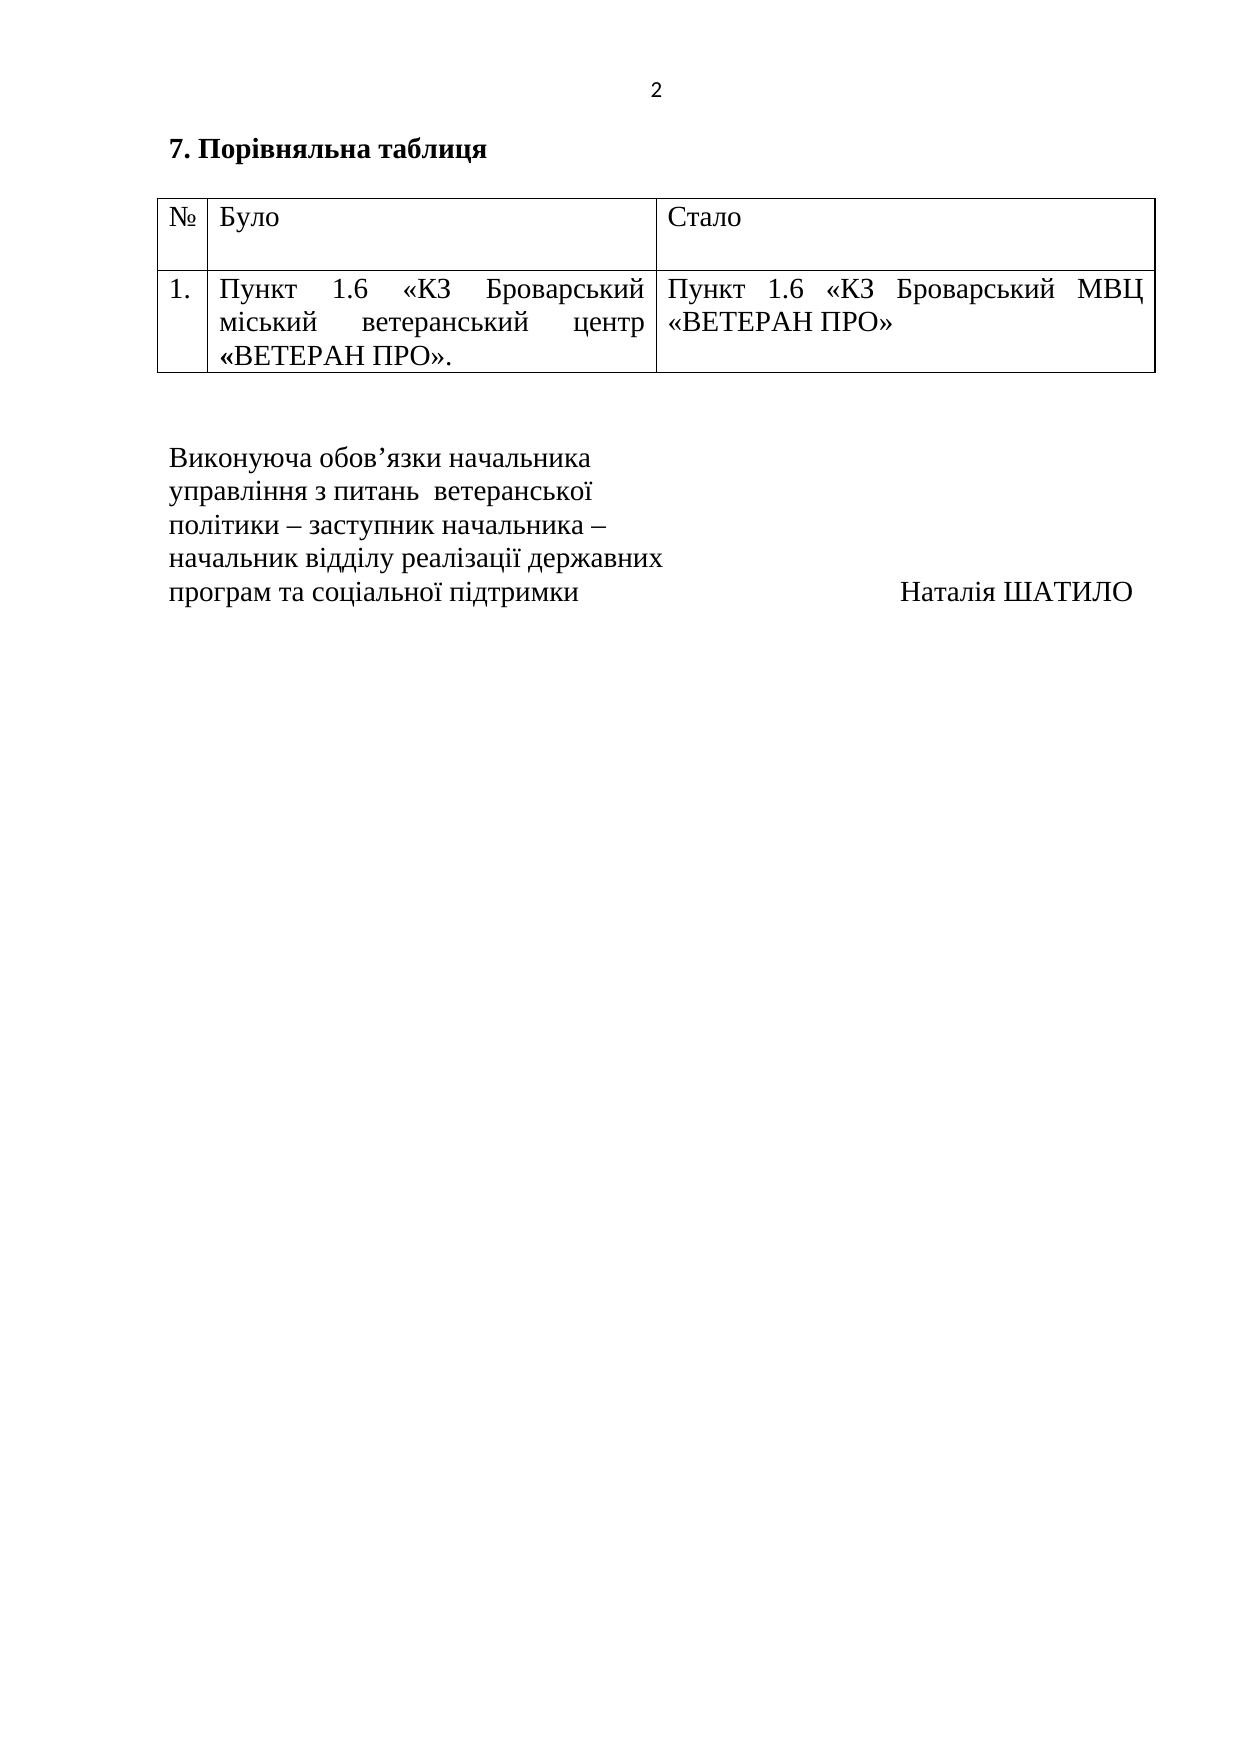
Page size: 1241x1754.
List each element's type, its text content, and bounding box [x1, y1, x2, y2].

text програм та соціальної підтримки Наталія ШАТИЛО [169, 574, 1144, 607]
text політики – заступник начальника – [169, 507, 1144, 540]
table_cell 1. [158, 271, 207, 372]
text начальник відділу реалізації державних [169, 540, 1144, 574]
table_cell Пункт 1.6 «КЗ Броварський МВЦ «ВЕТЕРАН ПРО» [657, 271, 1154, 372]
text управління з питань ветеранської [169, 473, 1144, 507]
table_cell Пункт 1.6 «КЗ Броварський міський ветеранський центр «ВЕТЕРАН ПРО». [208, 271, 656, 372]
text Виконуюча обов’язки начальника [169, 440, 1144, 473]
table_header № [158, 199, 207, 270]
table_header Було [208, 199, 656, 270]
text 7. Порівняльна таблиця [169, 131, 1144, 164]
table_header Стало [657, 199, 1154, 270]
